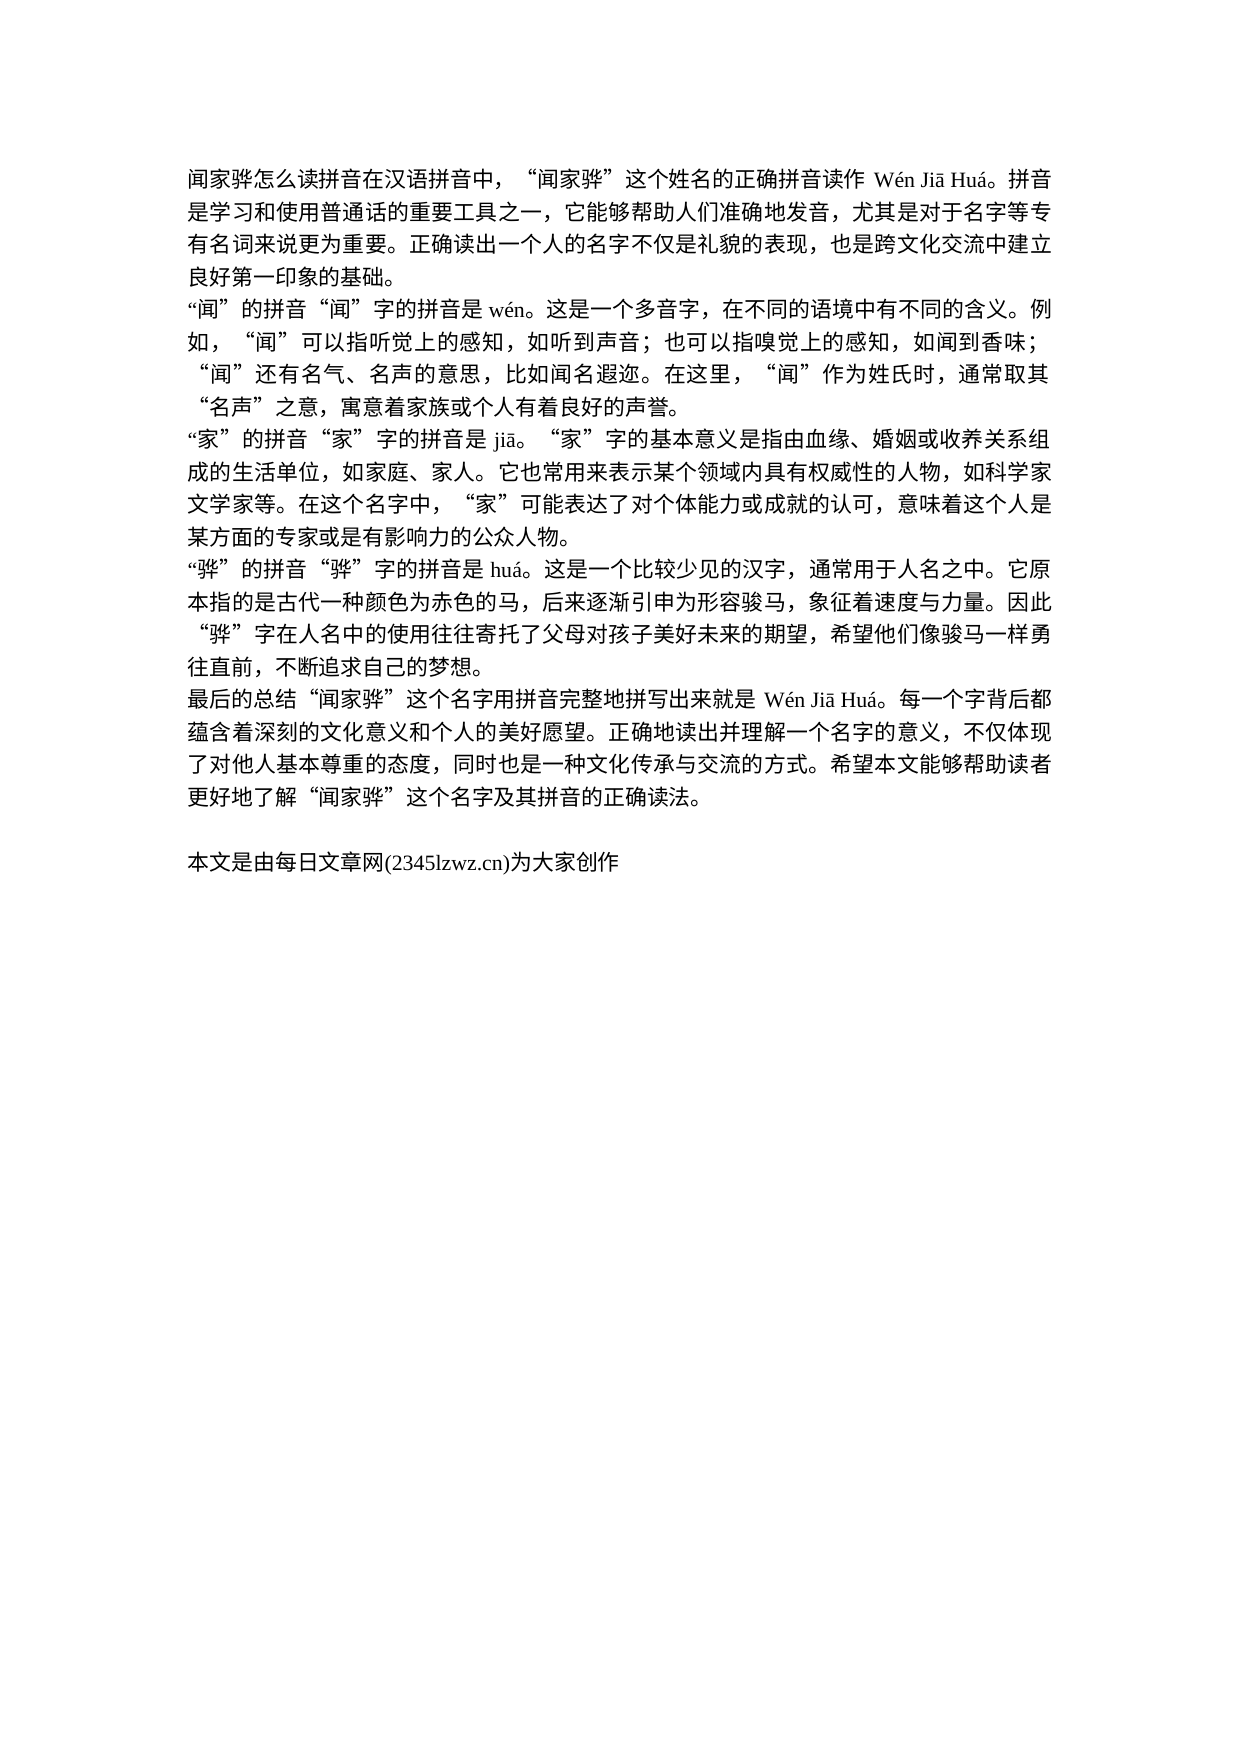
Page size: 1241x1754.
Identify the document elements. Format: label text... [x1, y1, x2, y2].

text “闻”的拼音“闻”字的拼音是 wén。这是一个多音字，在不同的语境中有不同的含义。例如，“闻”可以指听觉上的感知，如听到声音；也可以指嗅觉上的感知，如闻到香味；“闻”还有名气、名声的意思，比如闻名遐迩。在这里，“闻”作为姓氏时，通常取其“名声”之意，寓意着家族或个人有着良好的声誉。 [187, 292, 1053, 422]
text 本文是由每日文章网(2345lzwz.cn)为大家创作 [187, 844, 1053, 877]
text 最后的总结“闻家骅”这个名字用拼音完整地拼写出来就是 Wén Jiā Huá。每一个字背后都蕴含着深刻的文化意义和个人的美好愿望。正确地读出并理解一个名字的意义，不仅体现了对他人基本尊重的态度，同时也是一种文化传承与交流的方式。希望本文能够帮助读者更好地了解“闻家骅”这个名字及其拼音的正确读法。 [187, 682, 1053, 812]
text “家”的拼音“家”字的拼音是 jiā。“家”字的基本意义是指由血缘、婚姻或收养关系组成的生活单位，如家庭、家人。它也常用来表示某个领域内具有权威性的人物，如科学家、文学家等。在这个名字中，“家”可能表达了对个体能力或成就的认可，意味着这个人是某方面的专家或是有影响力的公众人物。 [187, 422, 1053, 552]
text 闻家骅怎么读拼音在汉语拼音中，“闻家骅”这个姓名的正确拼音读作 Wén Jiā Huá。拼音是学习和使用普通话的重要工具之一，它能够帮助人们准确地发音，尤其是对于名字等专有名词来说更为重要。正确读出一个人的名字不仅是礼貌的表现，也是跨文化交流中建立良好第一印象的基础。 [187, 162, 1053, 292]
text “骅”的拼音“骅”字的拼音是 huá。这是一个比较少见的汉字，通常用于人名之中。它原本指的是古代一种颜色为赤色的马，后来逐渐引申为形容骏马，象征着速度与力量。因此，“骅”字在人名中的使用往往寄托了父母对孩子美好未来的期望，希望他们像骏马一样勇往直前，不断追求自己的梦想。 [187, 552, 1053, 682]
